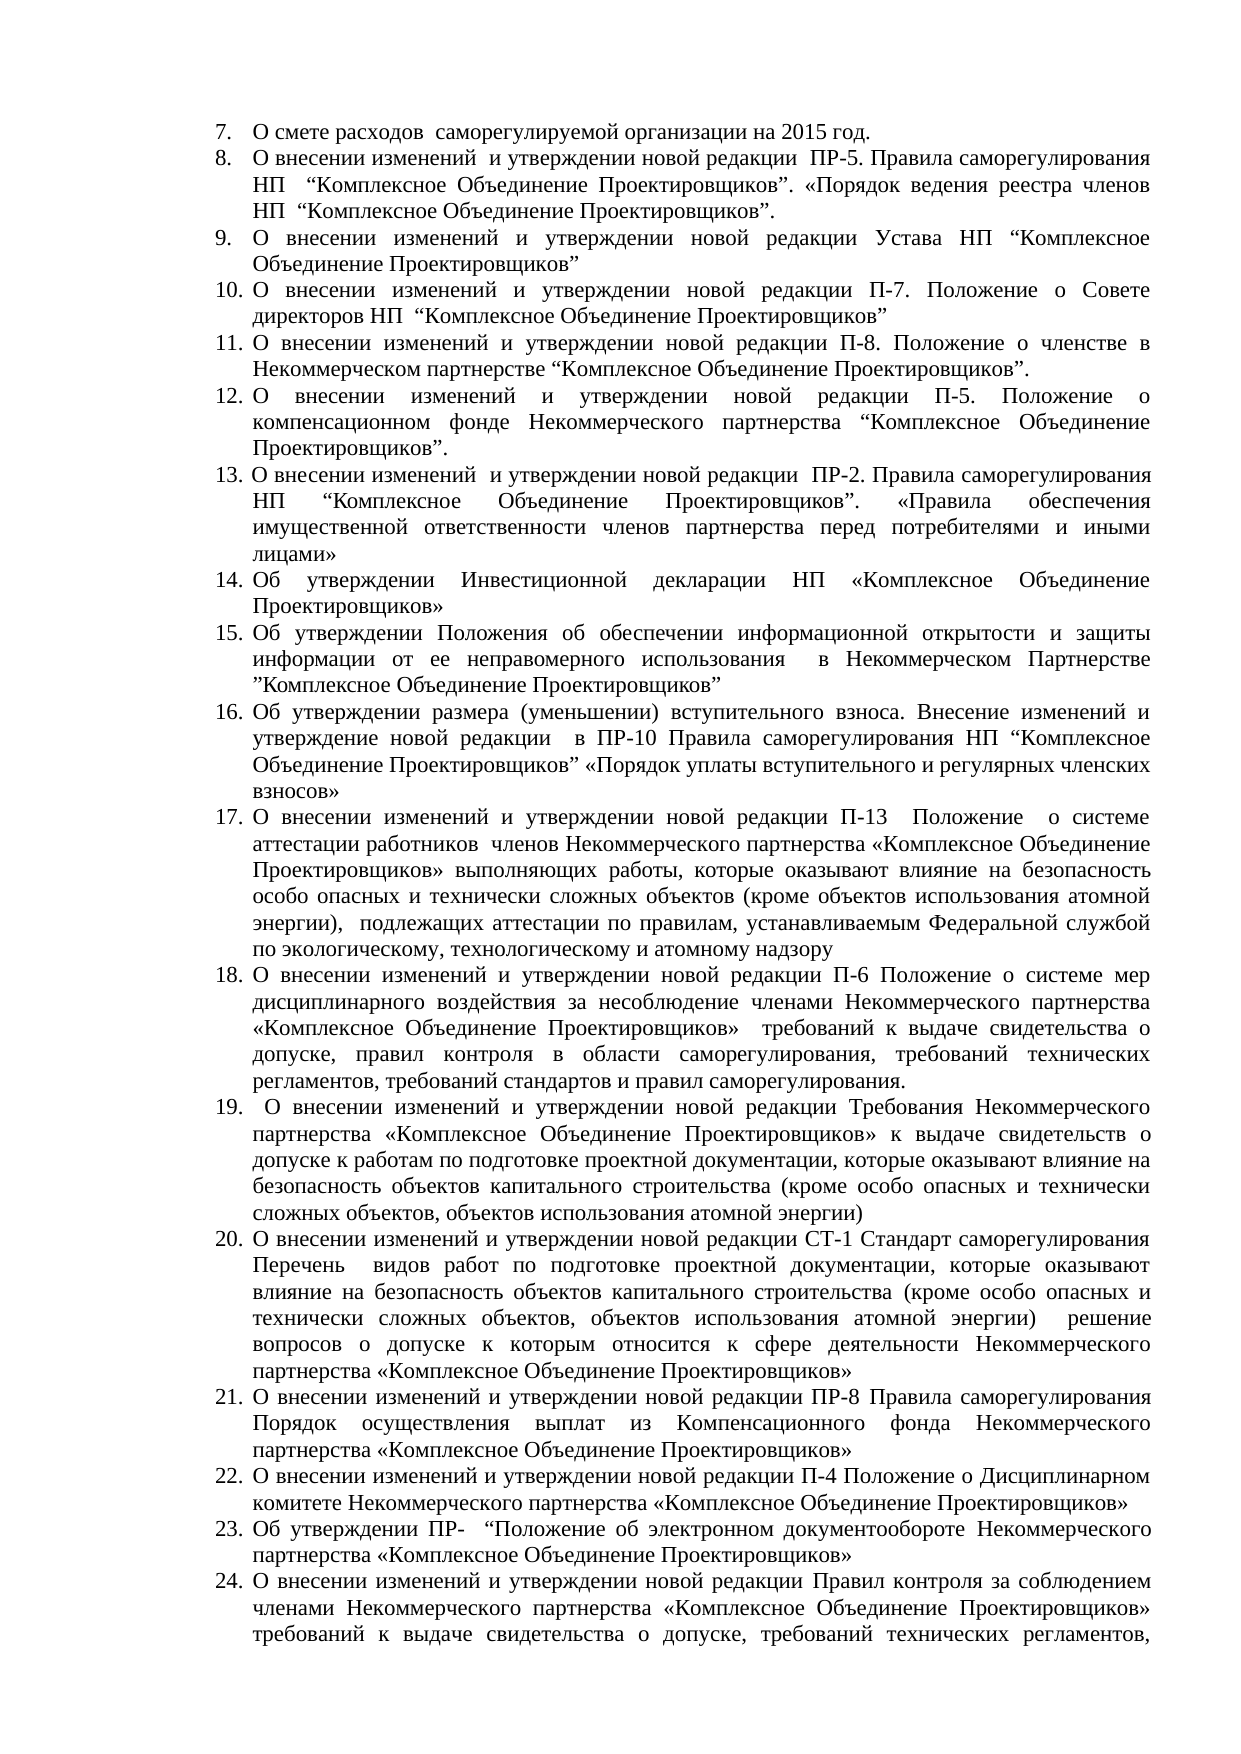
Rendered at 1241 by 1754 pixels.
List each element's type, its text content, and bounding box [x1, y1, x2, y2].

list О внесении изменений и утверждении новой редакции Устава НП “Комплексное Объединение Проектировщиков” [215, 223, 1152, 276]
list О внесении изменений и утверждении новой редакции П-4 Положение о Дисциплинарном комитете Некоммерческого партнерства «Комплексное Объединение Проектировщиков» [215, 1462, 1152, 1515]
list Об утверждении Положения об обеспечении информационной открытости и защиты информации от ее неправомерного использования в Некоммерческом Партнерстве ”Комплексное Объединение Проектировщиков” [215, 619, 1152, 698]
list О внесении изменений и утверждении новой редакции Требования Некоммерческого партнерства «Комплексное Объединение Проектировщиков» к выдаче свидетельств о допуске к работам по подготовке проектной документации, которые оказывают влияние на безопасность объектов капитального строительства (кроме особо опасных и технически сложных объектов, объектов использования атомной энергии) [215, 1093, 1152, 1225]
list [215, 1568, 1152, 1647]
list О внесении изменений и утверждении новой редакции ПР-8 Правила саморегулирования Порядок осуществления выплат из Компенсационного фонда Некоммерческого партнерства «Комплексное Объединение Проектировщиков» [215, 1383, 1152, 1462]
list Об утверждении размера (уменьшении) вступительного взноса. Внесение изменений и утверждение новой редакции в ПР-10 Правила саморегулирования НП “Комплексное Объединение Проектировщиков” «Порядок уплаты вступительного и регулярных членских взносов» [215, 698, 1152, 803]
list Об утверждении Инвестиционной декларации НП «Комплексное Объединение Проектировщиков» [215, 566, 1152, 619]
list О внесении изменений и утверждении новой редакции ПР-2. Правила саморегулирования НП “Комплексное Объединение Проектировщиков”. «Правила обеспечения имущественной ответственности членов партнерства перед потребителями и иными лицами» [215, 461, 1152, 566]
list О внесении изменений и утверждении новой редакции ПР-5. Правила саморегулирования НП “Комплексное Объединение Проектировщиков”. «Порядок ведения реестра членов НП “Комплексное Объединение Проектировщиков”. [215, 144, 1152, 223]
list О внесении изменений и утверждении новой редакции П-8. Положение о членстве в Некоммерческом партнерстве “Комплексное Объединение Проектировщиков”. [215, 329, 1152, 382]
list О внесении изменений и утверждении новой редакции П-13 Положение о системе аттестации работников членов Некоммерческого партнерства «Комплексное Объединение Проектировщиков» выполняющих работы, которые оказывают влияние на безопасность особо опасных и технически сложных объектов (кроме объектов использования атомной энергии), подлежащих аттестации по правилам, устанавливаемым Федеральной службой по экологическому, технологическому и атомному надзору [215, 803, 1152, 961]
list О внесении изменений и утверждении новой редакции П-7. Положение о Совете директоров НП “Комплексное Объединение Проектировщиков” [215, 276, 1152, 329]
list О внесении изменений и утверждении новой редакции П-5. Положение о компенсационном фонде Некоммерческого партнерства “Комплексное Объединение Проектировщиков”. [215, 382, 1152, 461]
list О внесении изменений и утверждении новой редакции СТ-1 Стандарт саморегулирования Перечень видов работ по подготовке проектной документации, которые оказывают влияние на безопасность объектов капитального строительства (кроме особо опасных и технически сложных объектов, объектов использования атомной энергии) решение вопросов о допуске к которым относится к сфере деятельности Некоммерческого партнерства «Комплексное Объединение Проектировщиков» [215, 1225, 1152, 1383]
list Об утверждении ПР- “Положение об электронном документообороте Некоммерческого партнерства «Комплексное Объединение Проектировщиков» [215, 1515, 1152, 1568]
list О смете расходов саморегулируемой организации на 2015 год. [215, 118, 1152, 144]
list О внесении изменений и утверждении новой редакции П-6 Положение о системе мер дисциплинарного воздействия за несоблюдение членами Некоммерческого партнерства «Комплексное Объединение Проектировщиков» требований к выдаче свидетельства о допуске, правил контроля в области саморегулирования, требований технических регламентов, требований стандартов и правил саморегулирования. [215, 961, 1152, 1093]
